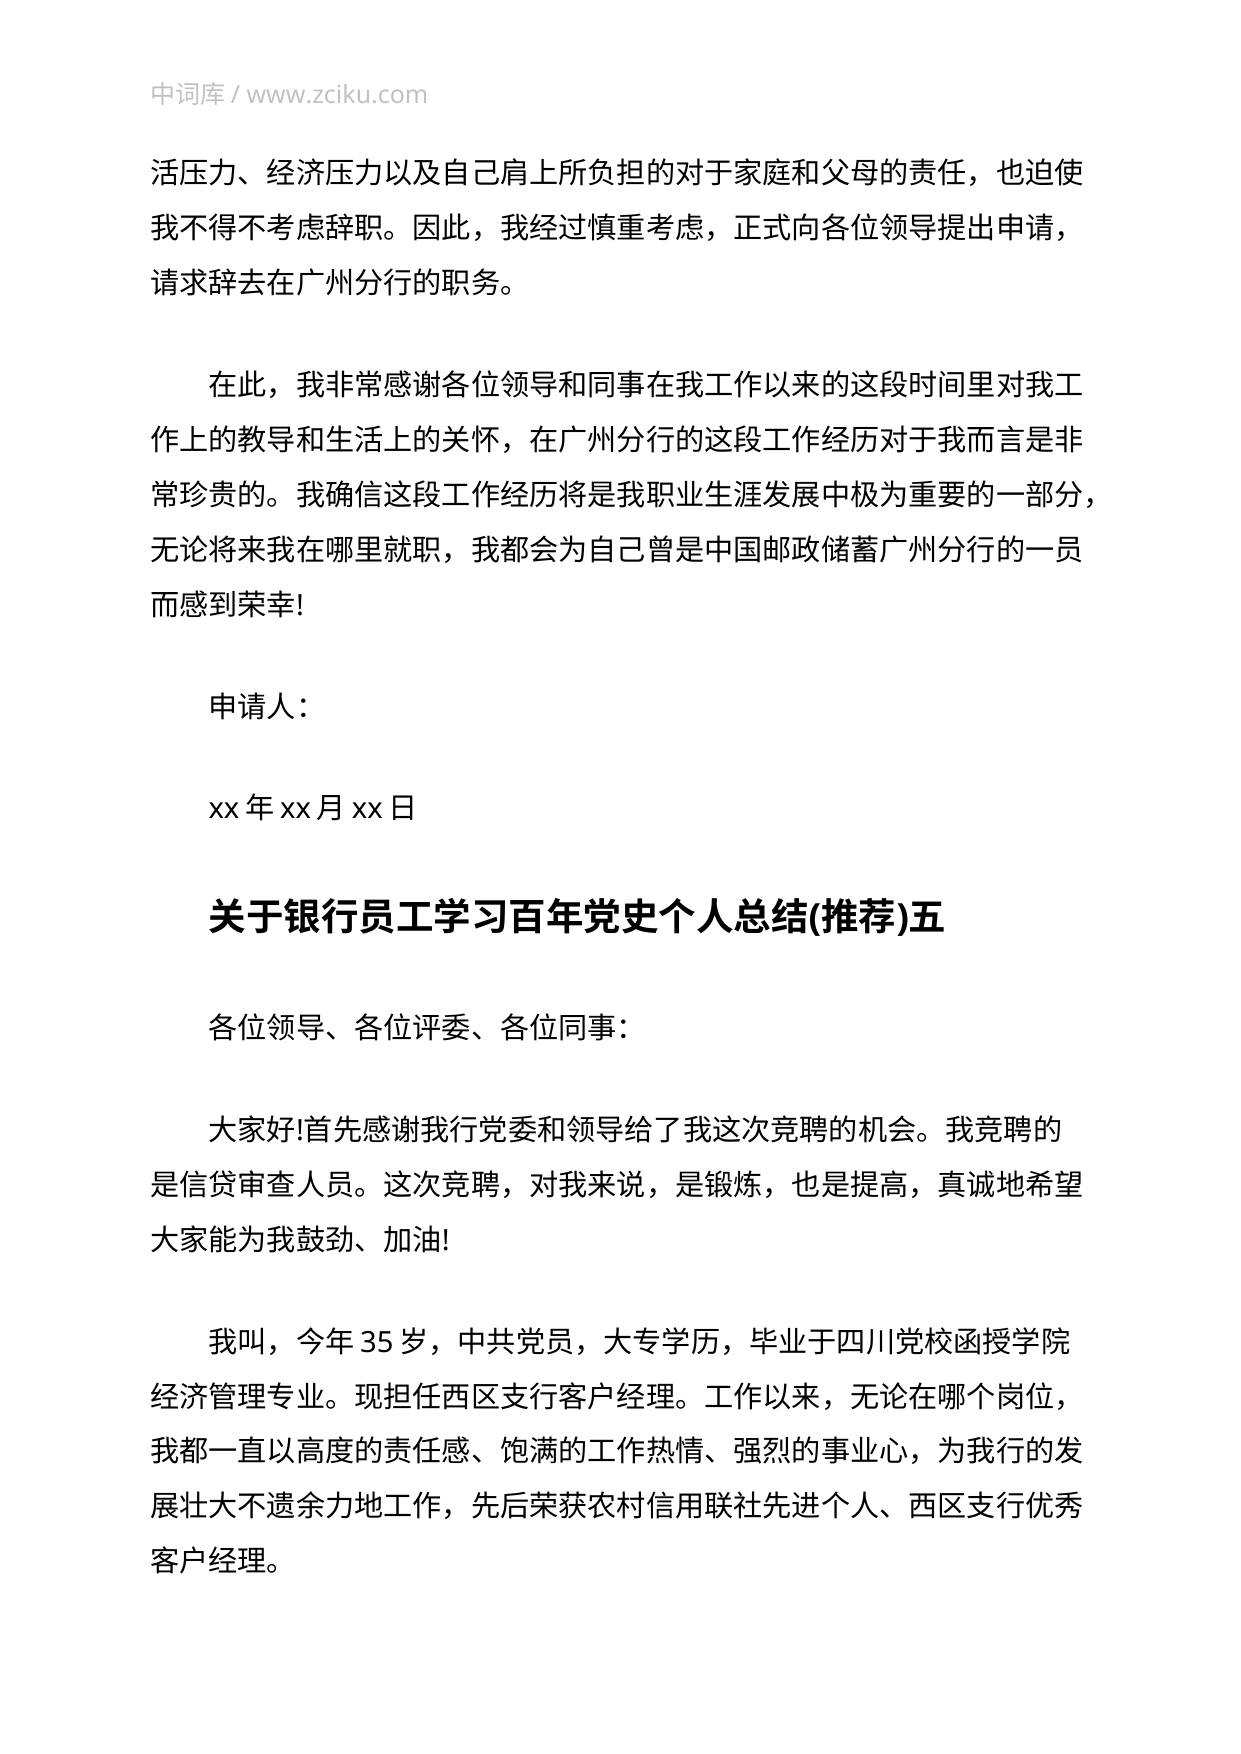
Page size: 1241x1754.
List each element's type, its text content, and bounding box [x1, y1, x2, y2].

text 在此，我非常感谢各位领导和同事在我工作以来的这段时间里对我工作上的教导和生活上的关怀，在广州分行的这段工作经历对于我而言是非常珍贵的。我确信这段工作经历将是我职业生涯发展中极为重要的一部分，无论将来我在哪里就职，我都会为自己曾是中国邮政储蓄广州分行的一员而感到荣幸! [150, 362, 1090, 623]
text 大家好!首先感谢我行党委和领导给了我这次竞聘的机会。我竞聘的是信贷审查人员。这次竞聘，对我来说，是锻炼，也是提高，真诚地希望大家能为我鼓劲、加油! [150, 1106, 1090, 1258]
text 我叫，今年35岁，中共党员，大专学历，毕业于四川党校函授学院经济管理专业。现担任西区支行客户经理。工作以来，无论在哪个岗位，我都一直以高度的责任感、饱满的工作热情、强烈的事业心，为我行的发展壮大不遗余力地工作，先后荣获农村信用联社先进个人、西区支行优秀客户经理。 [150, 1318, 1090, 1580]
text xx年xx月xx日 [150, 785, 1090, 827]
text 申请人： [150, 683, 1090, 725]
text 各位领导、各位评委、各位同事： [150, 1004, 1090, 1047]
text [150, 150, 1090, 302]
text 关于银行员工学习百年党史个人总结(推荐)五 [150, 887, 1090, 941]
